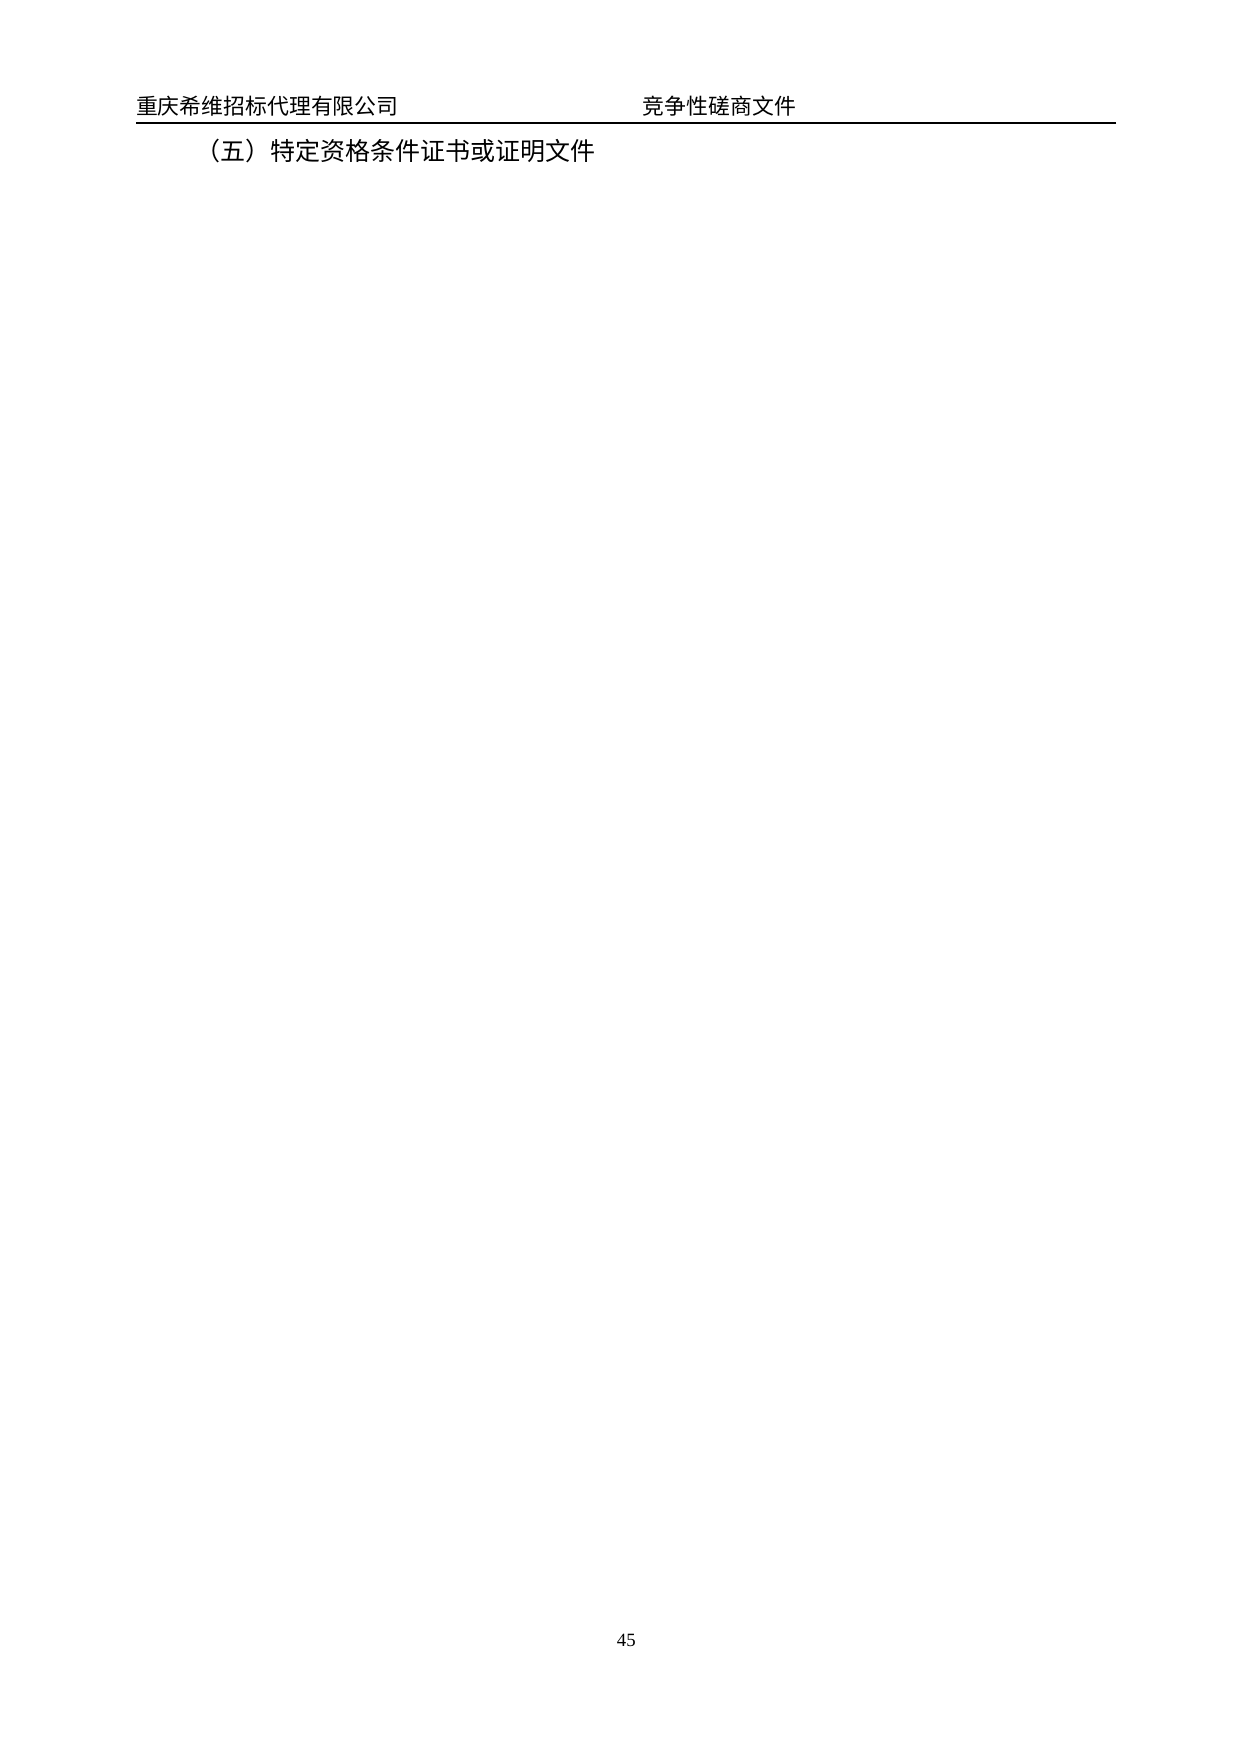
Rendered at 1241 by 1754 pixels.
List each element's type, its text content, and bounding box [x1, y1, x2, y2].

text （五）特定资格条件证书或证明文件 [136, 124, 1116, 170]
